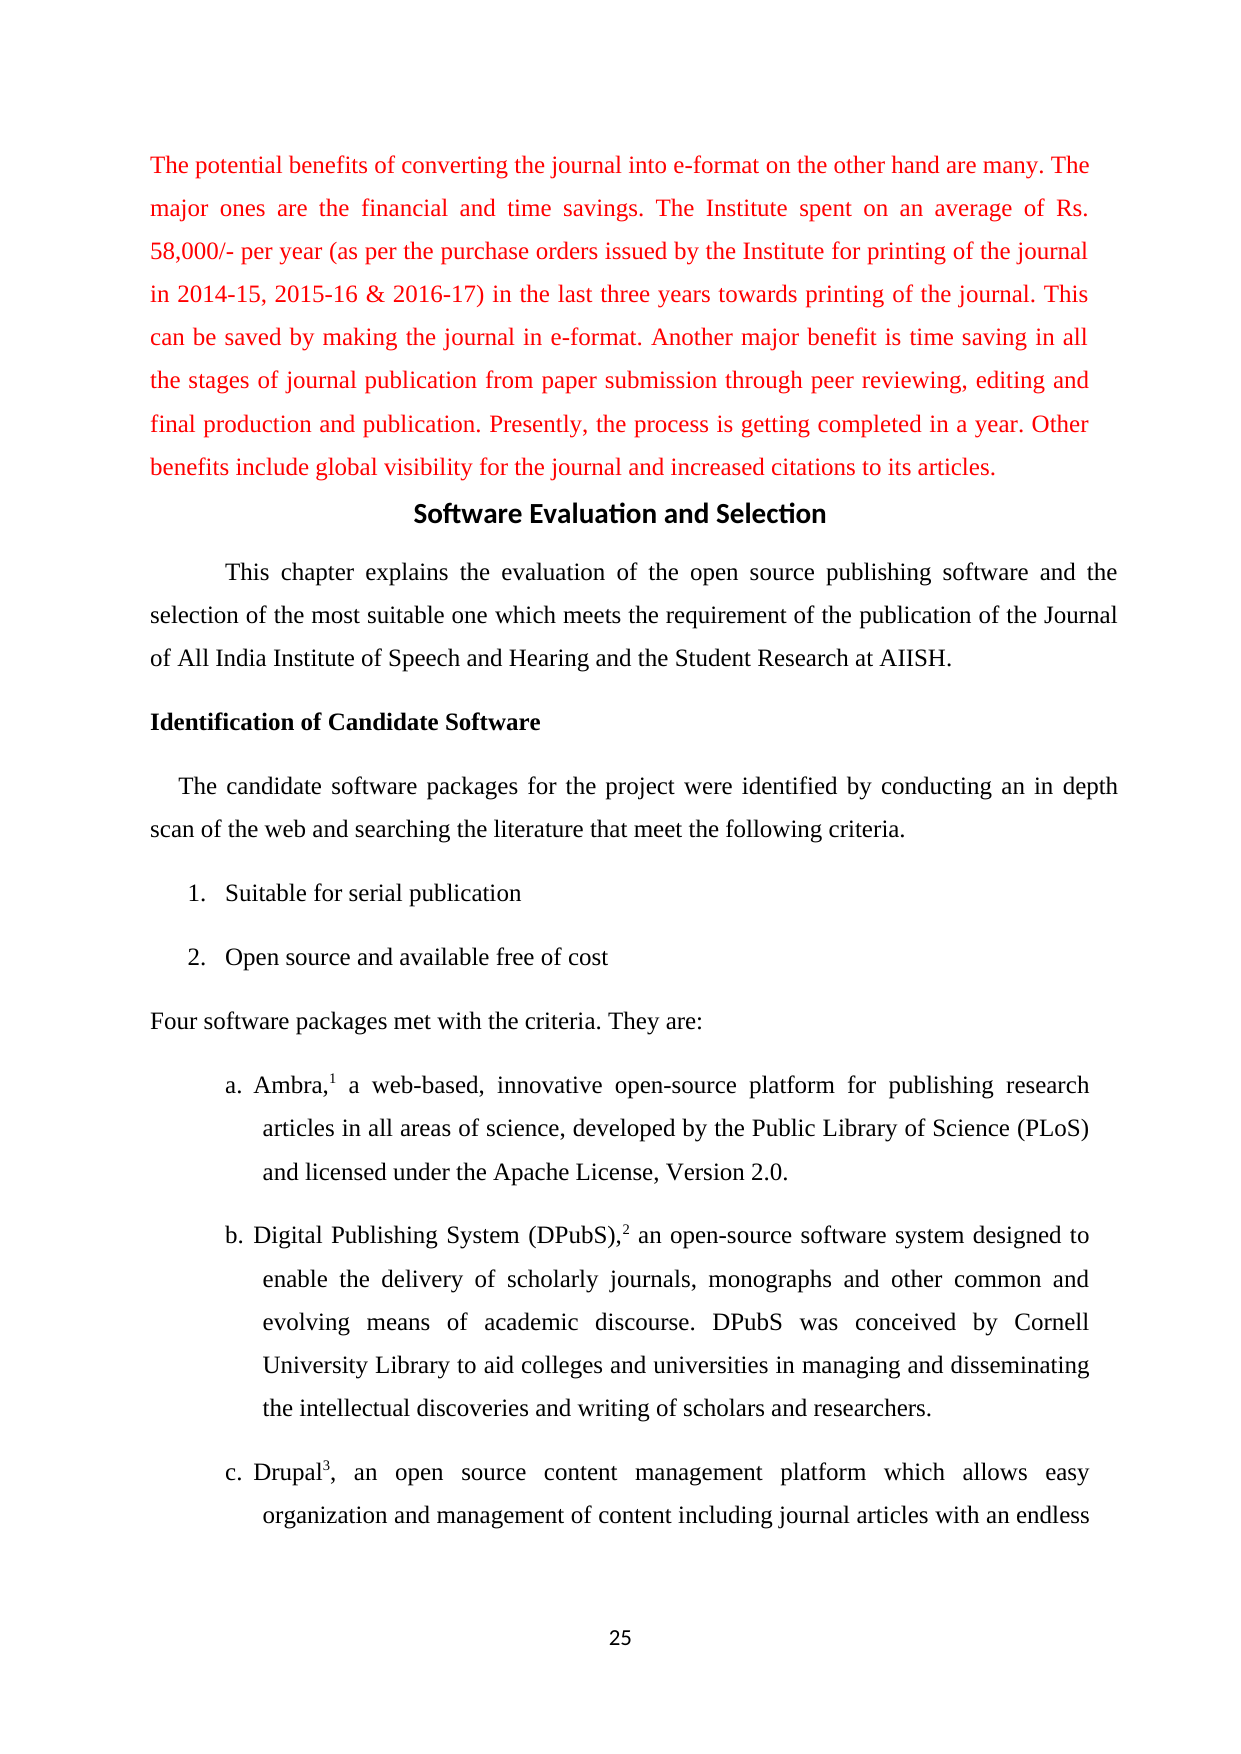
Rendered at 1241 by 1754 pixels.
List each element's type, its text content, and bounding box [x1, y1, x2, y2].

text Four software packages met with the criteria. They are: [150, 1006, 1090, 1035]
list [225, 1457, 1090, 1529]
list Open source and available free of cost [187, 942, 1090, 971]
text The potential benefits of converting the journal into e-format on the other hand are many. The major ones are the financial and time savings. The Institute spent on an average of Rs. 58,000/- per year (as per the purchase orders issued by the Institute for printing of the journal in 2014-15, 2015-16 & 2016-17) in the last three years towards printing of the journal. This can be saved by making the journal in e-format. Another major benefit is time saving in all the stages of journal publication from paper submission through peer reviewing, editing and final production and publication. Presently, the process is getting completed in a year. Other benefits include global visibility for the journal and increased citations to its articles. [150, 150, 1090, 481]
text This chapter explains the evaluation of the open source publishing software and the selection of the most suitable one which meets the requirement of the publication of the Journal of All India Institute of Speech and Hearing and the Student Research at AIISH. [150, 557, 1119, 672]
list Digital Publishing System (DPubS),2 an open-source software system designed to enable the delivery of scholarly journals, monographs and other common and evolving means of academic discourse. DPubS was conceived by Cornell University Library to aid colleges and universities in managing and disseminating the intellectual discoveries and writing of scholars and researchers. [225, 1221, 1090, 1422]
text Software Evaluation and Selection [150, 495, 1090, 531]
text Identification of Candidate Software [150, 707, 1119, 736]
list Ambra,1 a web-based, innovative open-source platform for publishing research articles in all areas of science, developed by the Public Library of Science (PLoS) and licensed under the Apache License, Version 2.0. [225, 1070, 1090, 1185]
text The candidate software packages for the project were identified by conducting an in depth scan of the web and searching the literature that meet the following criteria. [150, 771, 1119, 843]
list Suitable for serial publication [187, 878, 1090, 907]
